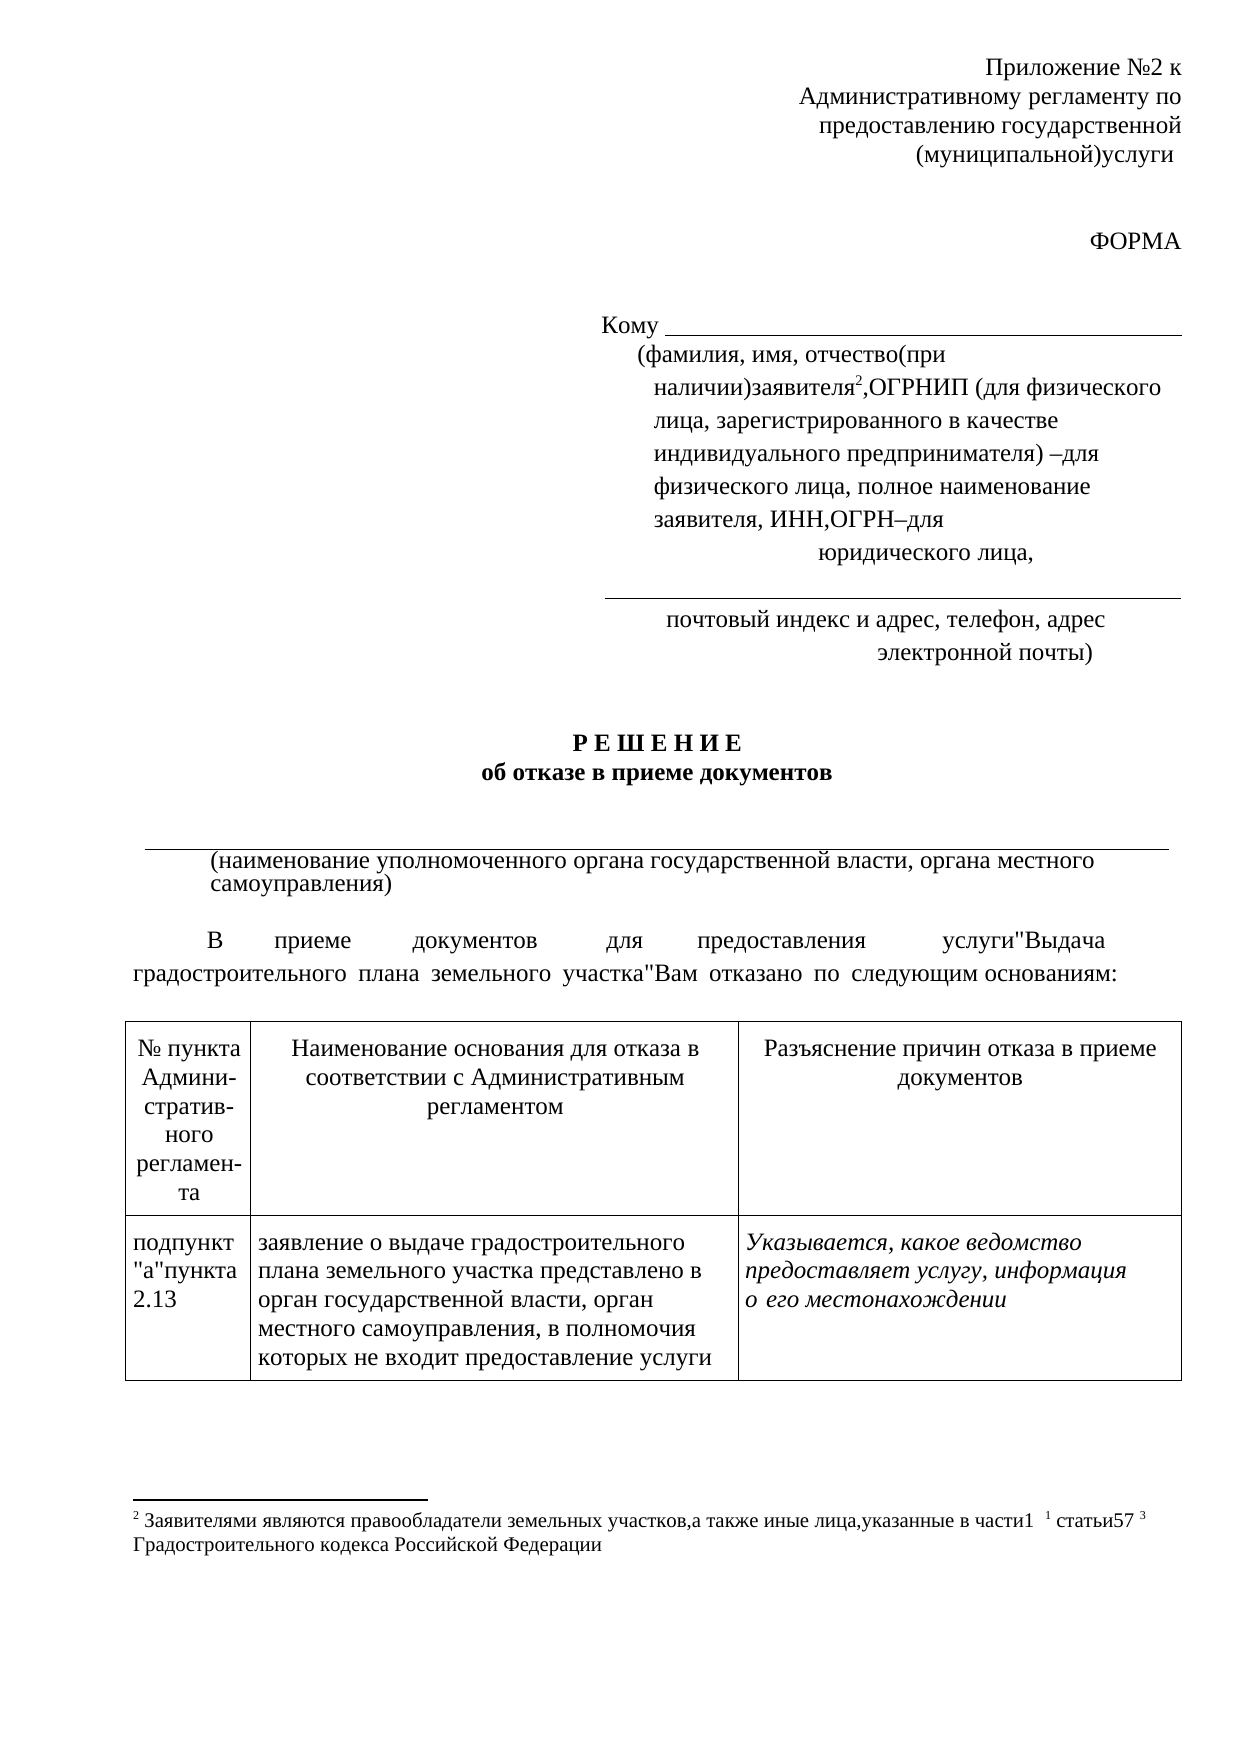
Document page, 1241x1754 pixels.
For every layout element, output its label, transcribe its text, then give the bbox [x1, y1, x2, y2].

table_cell Указывается, какое ведомство предоставляет услугу, информация о его местонахождении [739, 1216, 1181, 1379]
text (муниципальной)услуги [110, 139, 1174, 167]
text (наименование уполномоченного органа государственной власти, органа местного самоуправления) [210, 844, 1194, 897]
table_cell заявление о выдаче градостроительного плана земельного участка представлено в орган государственной власти, орган местного самоуправления, в полномочия которых не входит предоставление услуги [251, 1216, 738, 1379]
table_header Разъяснение причин отказа в приеме документов [739, 1022, 1181, 1215]
table_header Наименование основания для отказа в соответствии с Административным регламентом [251, 1022, 738, 1215]
text ФОРМА [110, 226, 1181, 255]
text Кому [110, 310, 1181, 339]
text В приеме документов для предоставления услуги"Выдача градостроительного плана земельного участка"Вам отказано по следующим основаниям: [133, 926, 1145, 987]
table_header № пункта Админи- стратив- ного регламен- та [126, 1022, 250, 1215]
subtitle Р Е Ш Е Н И Е [147, 728, 1167, 757]
text почтовый индекс и адрес, телефон, адрес электронной почты) [666, 595, 1141, 665]
text Приложение №2 к Административному регламенту по предоставлению государственной [721, 52, 1181, 139]
text Градостроительного кодекса Российской Федерации [133, 1532, 1194, 1556]
text (фамилия, имя, отчество(при наличии)заявителя2,ОГРНИП (для физического лица, зарегистрированного в качестве индивидуального предпринимателя) –для физического лица, полное наименование заявителя, ИНН,ОГРН–для [637, 339, 1174, 533]
text юридического лица, [818, 537, 1194, 566]
text 2 Заявителями являются правообладатели земельных участков,а также иные лица,указанные в части1 1 статьи57 3 [133, 1508, 1194, 1532]
table_cell подпункт "а"пункта 2.13 [126, 1216, 250, 1379]
text об отказе в приеме документов [147, 757, 1167, 785]
